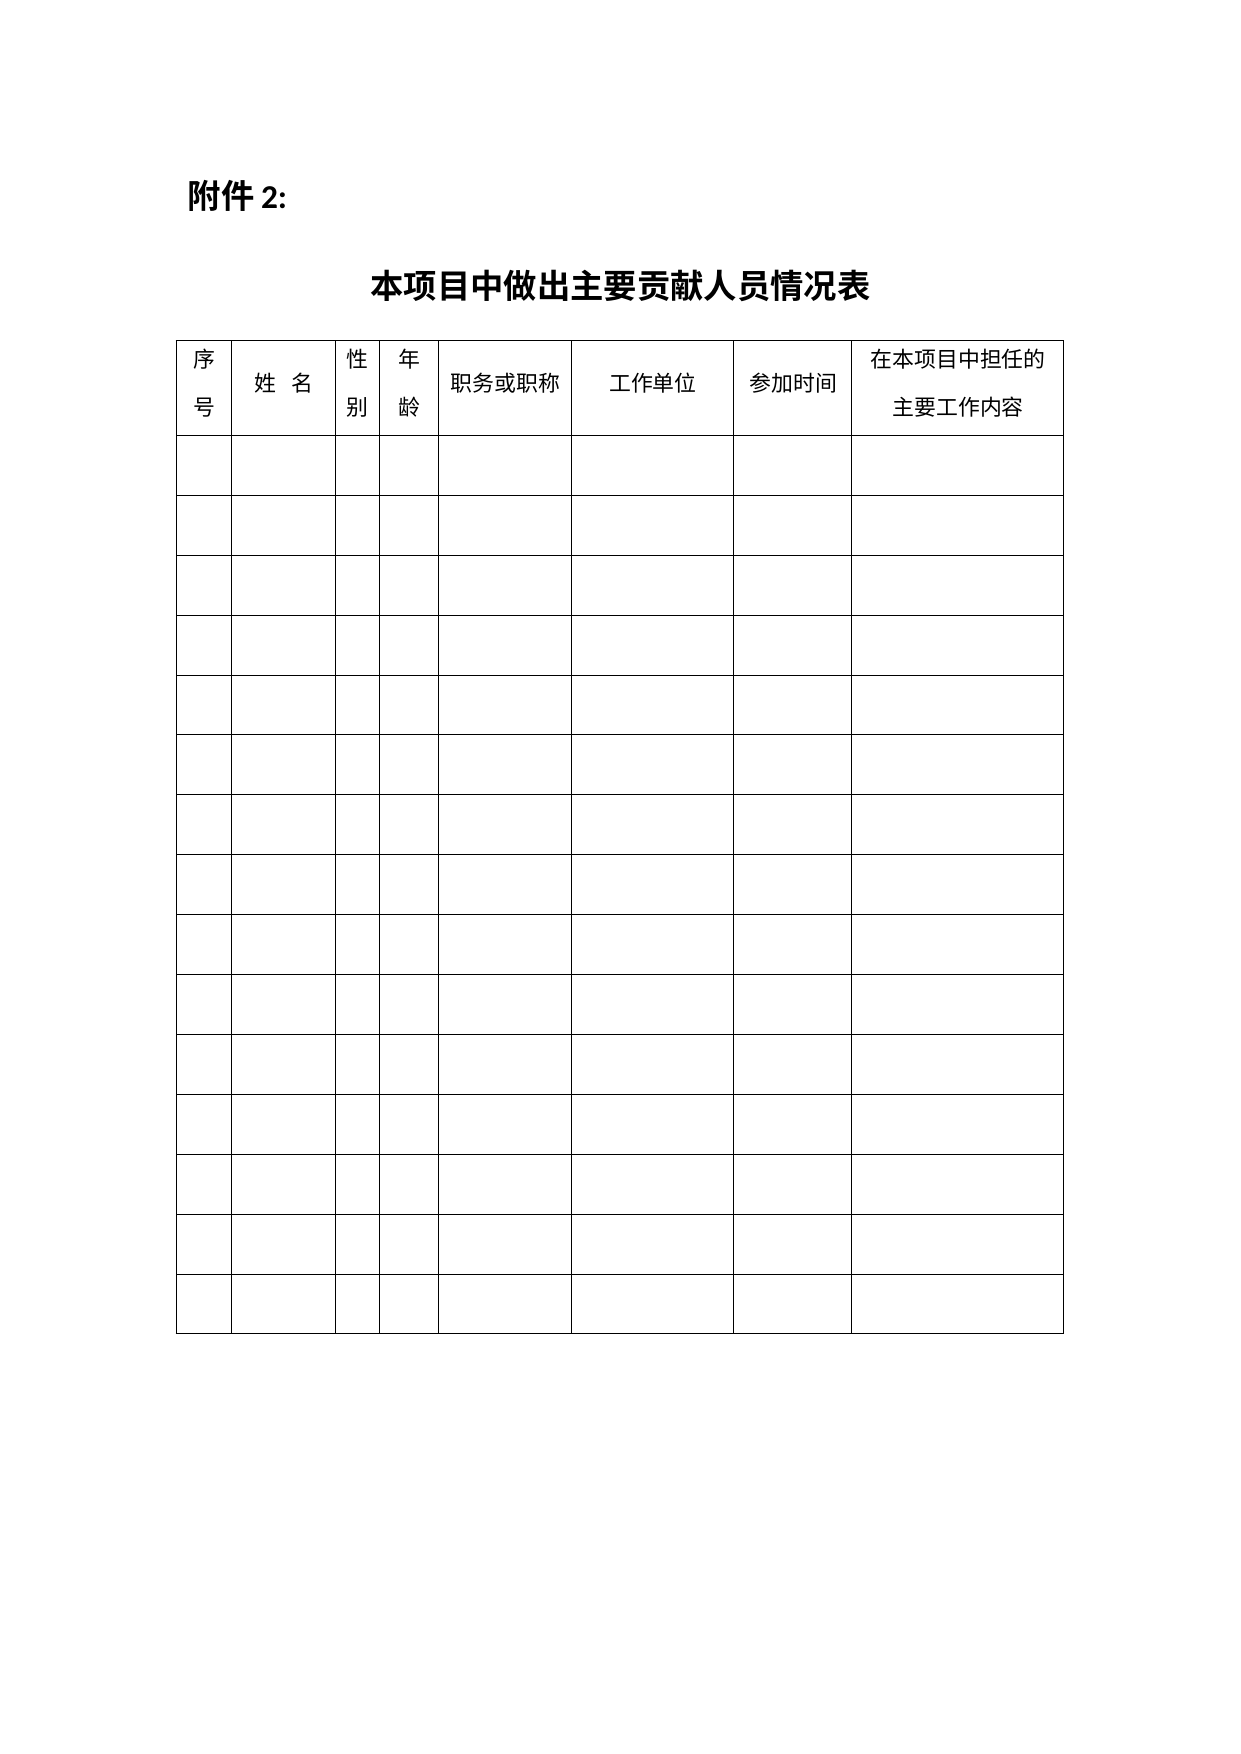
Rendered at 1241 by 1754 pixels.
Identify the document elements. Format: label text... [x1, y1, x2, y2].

table_cell [572, 1275, 733, 1333]
table_cell [232, 1155, 335, 1213]
table_cell [734, 795, 851, 854]
table_cell [439, 735, 571, 794]
table_cell [336, 676, 379, 734]
table_cell [852, 975, 1063, 1034]
table_cell [380, 735, 438, 794]
table_cell [439, 795, 571, 854]
table_cell [572, 795, 733, 854]
table_cell [336, 436, 379, 495]
table_cell [177, 436, 231, 495]
table_cell [380, 1215, 438, 1273]
table_cell [734, 855, 851, 914]
table_cell [336, 1275, 379, 1333]
table_cell [380, 975, 438, 1034]
table_cell [232, 556, 335, 614]
table_cell [232, 616, 335, 674]
table_header 年龄 [380, 341, 438, 435]
table_cell [232, 975, 335, 1034]
table_cell [852, 1275, 1063, 1333]
table_cell [852, 436, 1063, 495]
table_cell [336, 1035, 379, 1094]
table_cell [177, 1275, 231, 1333]
table_cell [734, 676, 851, 734]
table_header 姓 名 [232, 341, 335, 435]
table_cell [177, 855, 231, 914]
table_cell [734, 616, 851, 674]
table_cell [380, 1095, 438, 1154]
table_cell [232, 436, 335, 495]
table_cell [439, 1155, 571, 1213]
table_cell [734, 556, 851, 614]
table_cell [177, 1155, 231, 1213]
table_cell [439, 915, 571, 974]
table_cell [439, 1035, 571, 1094]
text 附件2: [187, 162, 1053, 227]
table_cell [734, 1215, 851, 1273]
table_cell [439, 975, 571, 1034]
table_cell [734, 496, 851, 555]
table_cell [177, 1215, 231, 1273]
table_cell [232, 915, 335, 974]
table_cell [232, 855, 335, 914]
table_cell [177, 915, 231, 974]
table_cell [336, 855, 379, 914]
table_cell [734, 975, 851, 1034]
table_cell [439, 1215, 571, 1273]
table_cell [336, 735, 379, 794]
table_cell [336, 616, 379, 674]
table_cell [380, 915, 438, 974]
table_cell [852, 1035, 1063, 1094]
table_cell [336, 1155, 379, 1213]
table_cell [232, 496, 335, 555]
table_cell [734, 915, 851, 974]
table_cell [380, 1275, 438, 1333]
table_cell [439, 436, 571, 495]
table_cell [572, 735, 733, 794]
table_header 工作单位 [572, 341, 733, 435]
table_cell [734, 436, 851, 495]
table_cell [852, 855, 1063, 914]
table_cell [439, 556, 571, 614]
table_cell [852, 496, 1063, 555]
table_cell [734, 1155, 851, 1213]
table_cell [177, 735, 231, 794]
table_cell [439, 855, 571, 914]
table_cell [572, 1155, 733, 1213]
table_cell [734, 735, 851, 794]
table_cell [852, 556, 1063, 614]
table_cell [572, 1035, 733, 1094]
text 本项目中做出主要贡献人员情况表 [187, 251, 1053, 316]
table_cell [572, 496, 733, 555]
table_cell [177, 676, 231, 734]
table_cell [572, 1215, 733, 1273]
table_cell [852, 1155, 1063, 1213]
table_cell [572, 855, 733, 914]
table_cell [734, 1035, 851, 1094]
table_cell [852, 1215, 1063, 1273]
table_cell [572, 616, 733, 674]
table_cell [572, 975, 733, 1034]
table_cell [380, 556, 438, 614]
table_cell [380, 676, 438, 734]
table_cell [177, 1095, 231, 1154]
table_cell [572, 1095, 733, 1154]
table_cell [336, 975, 379, 1034]
table_cell [439, 1275, 571, 1333]
table_cell [572, 915, 733, 974]
table_cell [380, 1155, 438, 1213]
table_cell [380, 616, 438, 674]
table_cell [380, 1035, 438, 1094]
table_cell [232, 1095, 335, 1154]
table_cell [232, 676, 335, 734]
table_cell [439, 496, 571, 555]
table_cell [852, 735, 1063, 794]
table_cell [177, 1035, 231, 1094]
table_cell [177, 616, 231, 674]
table_cell [336, 795, 379, 854]
table_cell [232, 1215, 335, 1273]
table_header 序 号 [177, 341, 231, 435]
table_cell [232, 1275, 335, 1333]
table_cell [336, 1215, 379, 1273]
table_cell [852, 616, 1063, 674]
table_cell [177, 795, 231, 854]
table_cell [852, 795, 1063, 854]
table_cell [852, 915, 1063, 974]
table_cell [439, 616, 571, 674]
table_header 性别 [336, 341, 379, 435]
table_cell [232, 795, 335, 854]
table_cell [380, 436, 438, 495]
table_cell [572, 436, 733, 495]
table_header 在本项目中担任的主要工作内容 [852, 341, 1063, 435]
table_cell [336, 496, 379, 555]
table_cell [380, 855, 438, 914]
table_header 参加时间 [734, 341, 851, 435]
table_cell [380, 795, 438, 854]
table_cell [734, 1275, 851, 1333]
table_cell [380, 496, 438, 555]
table_cell [439, 676, 571, 734]
table_cell [734, 1095, 851, 1154]
table_cell [439, 1095, 571, 1154]
table_header 职务或职称 [439, 341, 571, 435]
table_cell [336, 556, 379, 614]
table_cell [572, 676, 733, 734]
table_cell [336, 915, 379, 974]
table_cell [177, 496, 231, 555]
table_cell [177, 975, 231, 1034]
table_cell [232, 735, 335, 794]
table_cell [572, 556, 733, 614]
table_cell [852, 676, 1063, 734]
table_cell [177, 556, 231, 614]
table_cell [336, 1095, 379, 1154]
table_cell [232, 1035, 335, 1094]
table_cell [852, 1095, 1063, 1154]
